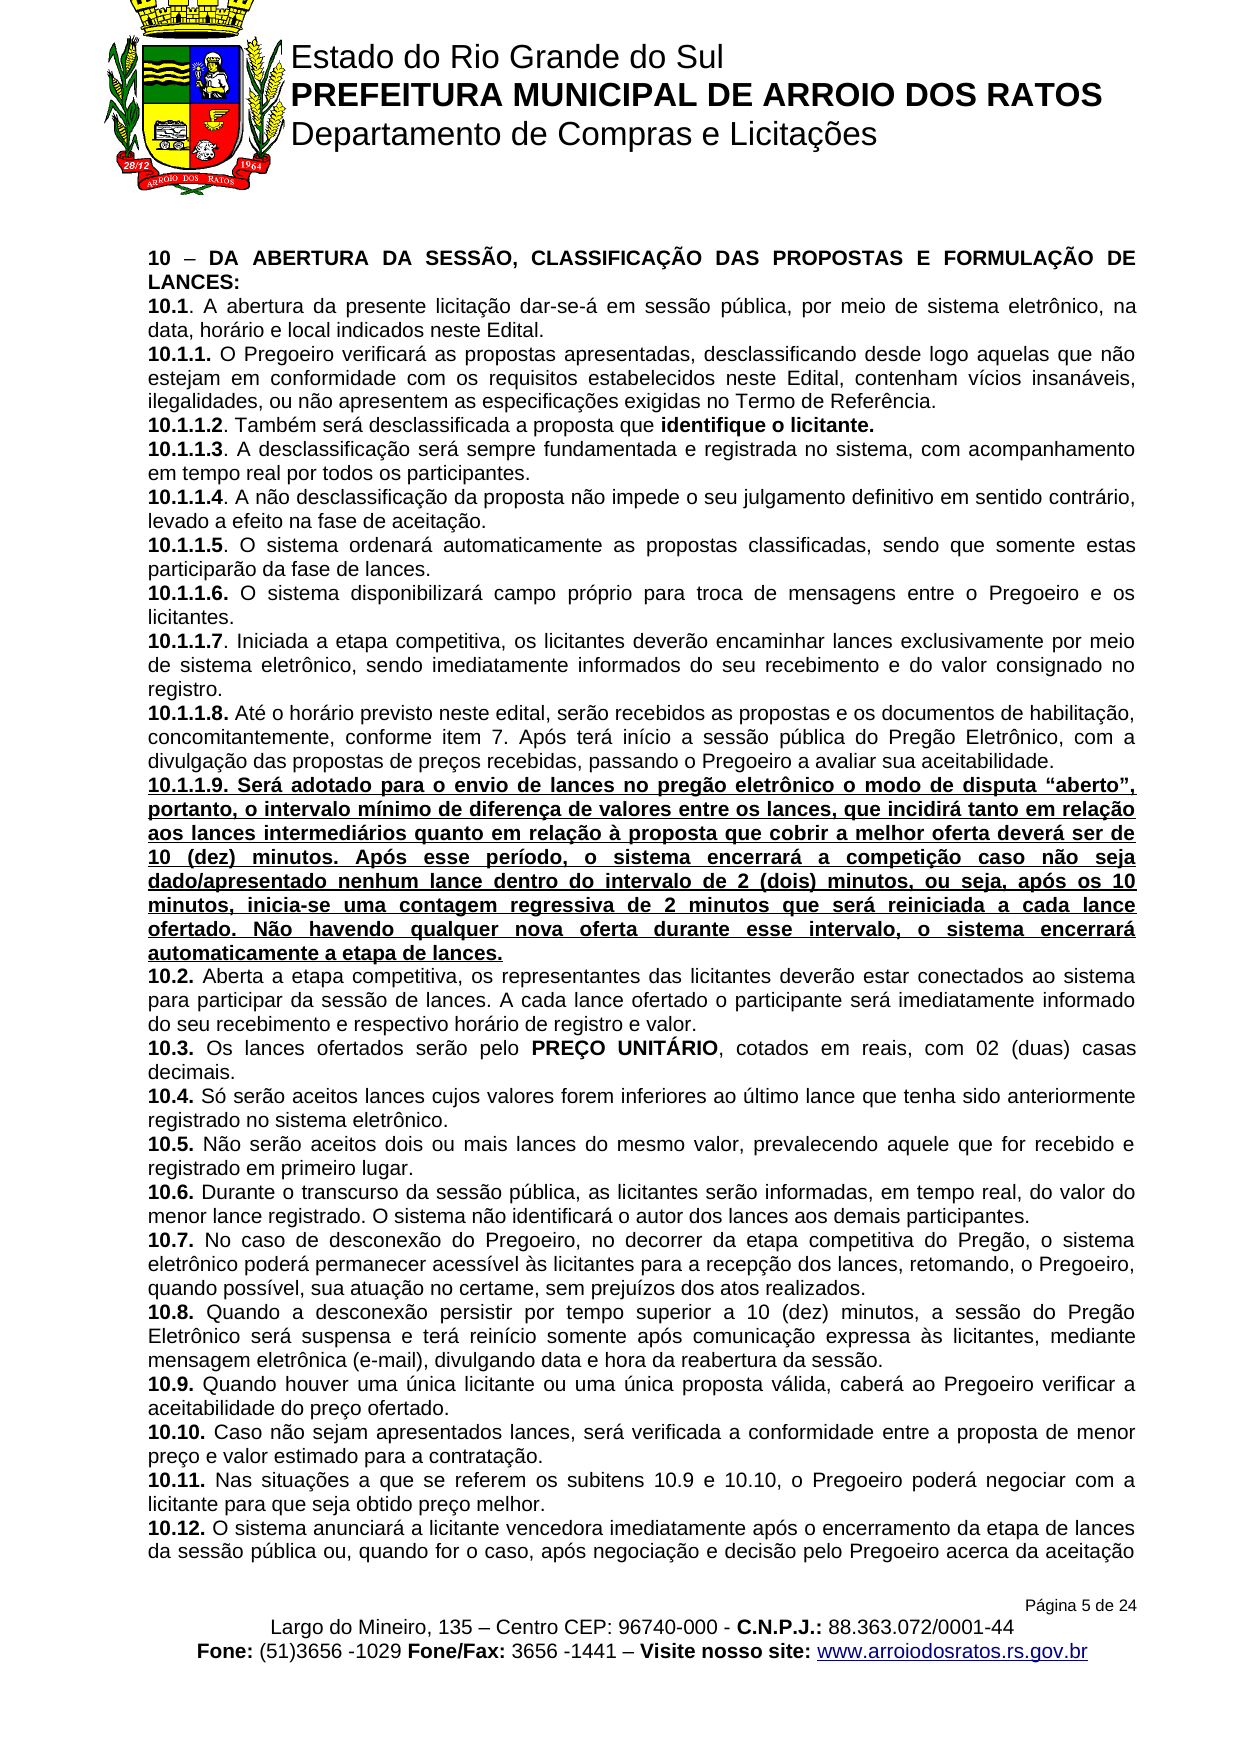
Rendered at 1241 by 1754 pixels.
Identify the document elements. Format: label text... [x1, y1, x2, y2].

text 10.7. No caso de desconexão do Pregoeiro, no decorrer da etapa competitiva do Pregão, o sistema eletrônico poderá permanecer acessível às licitantes para a recepção dos lances, retomando, o Pregoeiro, quando possível, sua atuação no certame, sem prejuízos dos atos realizados. [148, 1228, 1137, 1300]
text 10.1.1.9. Será adotado para o envio de lances no pregão eletrônico o modo de disputa “aberto”, portanto, o intervalo mínimo de diferença de valores entre os lances, que incidirá tanto em relação aos lances intermediários quanto em relação à proposta que cobrir a melhor oferta deverá ser de 10 (dez) minutos. Após esse período, o sistema encerrará a competição caso não seja dado/apresentado nenhum lance dentro do intervalo de 2 (dois) minutos, ou seja, após os 10 minutos, inicia-se uma contagem regressiva de 2 minutos que será reiniciada a cada lance ofertado. Não havendo qualquer nova oferta durante esse intervalo, o sistema encerrará automaticamente a etapa de lances. [148, 795, 1137, 889]
text 10 – DA ABERTURA DA SESSÃO, CLASSIFICAÇÃO DAS PROPOSTAS E FORMULAÇÃO DE LANCES: [148, 246, 1137, 293]
text 10.1.1.4. A não desclassificação da proposta não impede o seu julgamento definitivo em sentido contrário, levado a efeito na fase de aceitação. [148, 485, 1137, 533]
list 10.1.1. O Pregoeiro verificará as propostas apresentadas, desclassificando desde logo aquelas que não estejam em conformidade com os requisitos estabelecidos neste Edital, contenham vícios insanáveis, ilegalidades, ou não apresentem as especificações exigidas no Termo de Referência. [148, 341, 1137, 413]
text 10.11. Nas situações a que se referem os subitens 10.9 e 10.10, o Pregoeiro poderá negociar com a licitante para que seja obtido preço melhor. [148, 1467, 1137, 1515]
text 10.6. Durante o transcurso da sessão pública, as licitantes serão informadas, em tempo real, do valor do menor lance registrado. O sistema não identificará o autor dos lances aos demais participantes. [148, 1180, 1137, 1228]
text 10.1.1.8. Até o horário previsto neste edital, serão recebidos as propostas e os documentos de habilitação, concomitantemente, conforme item 7. Após terá início a sessão pública do Pregão Eletrônico, com a divulgação das propostas de preços recebidas, passando o Pregoeiro a avaliar sua aceitabilidade. [148, 701, 1137, 773]
list 10.1. A abertura da presente licitação dar-se-á em sessão pública, por meio de sistema eletrônico, na data, horário e local indicados neste Edital. [148, 293, 1137, 341]
text 10.1.1.3. A desclassificação será sempre fundamentada e registrada no sistema, com acompanhamento em tempo real por todos os participantes. [148, 437, 1137, 485]
text 10.10. Caso não sejam apresentados lances, será verificada a conformidade entre a proposta de menor preço e valor estimado para a contratação. [148, 1419, 1137, 1467]
text 10.2. Aberta a etapa competitiva, os representantes das licitantes deverão estar conectados ao sistema para participar da sessão de lances. A cada lance ofertado o participante será imediatamente informado do seu recebimento e respectivo horário de registro e valor. [148, 964, 1137, 1036]
text 10.3. Os lances ofertados serão pelo PREÇO UNITÁRIO, cotados em reais, com 02 (duas) casas decimais. [148, 1036, 1137, 1084]
text 10.5. Não serão aceitos dois ou mais lances do mesmo valor, prevalecendo aquele que for recebido e registrado em primeiro lugar. [148, 1132, 1137, 1180]
text 10.4. Só serão aceitos lances cujos valores forem inferiores ao último lance que tenha sido anteriormente registrado no sistema eletrônico. [148, 1084, 1137, 1132]
text 10.1.1.2. Também será desclassificada a proposta que identifique o licitante. [148, 413, 1137, 437]
text 10.8. Quando a desconexão persistir por tempo superior a 10 (dez) minutos, a sessão do Pregão Eletrônico será suspensa e terá reinício somente após comunicação expressa às licitantes, mediante mensagem eletrônica (e-mail), divulgando data e hora da reabertura da sessão. [148, 1300, 1137, 1372]
text 10.1.1.7. Iniciada a etapa competitiva, os licitantes deverão encaminhar lances exclusivamente por meio de sistema eletrônico, sendo imediatamente informados do seu recebimento e do valor consignado no registro. [148, 629, 1137, 701]
text 10.9. Quando houver uma única licitante ou uma única proposta válida, caberá ao Pregoeiro verificar a aceitabilidade do preço ofertado. [148, 1372, 1137, 1419]
text 10.1.1.6. O sistema disponibilizará campo próprio para troca de mensagens entre o Pregoeiro e os licitantes. [148, 581, 1137, 629]
text 10.1.1.9. Será adotado para o envio de lances no pregão eletrônico o modo de disputa “aberto”, portanto, o intervalo mínimo de diferença de valores entre os lances, que incidirá tanto em relação aos lances intermediários quanto em relação à proposta que cobrir a melhor oferta deverá ser de 10 (dez) minutos. Após esse período, o sistema encerrará a competição caso não seja dado/apresentado nenhum lance dentro do intervalo de 2 (dois) minutos, ou seja, após os 10 minutos, inicia-se uma contagem regressiva de 2 minutos que será reiniciada a cada lance ofertado. Não havendo qualquer nova oferta durante esse intervalo, o sistema encerrará automaticamente a etapa de lances. [148, 914, 1137, 964]
text 10.1.1.5. O sistema ordenará automaticamente as propostas classificadas, sendo que somente estas participarão da fase de lances. [148, 533, 1137, 581]
picture [101, 0, 295, 198]
